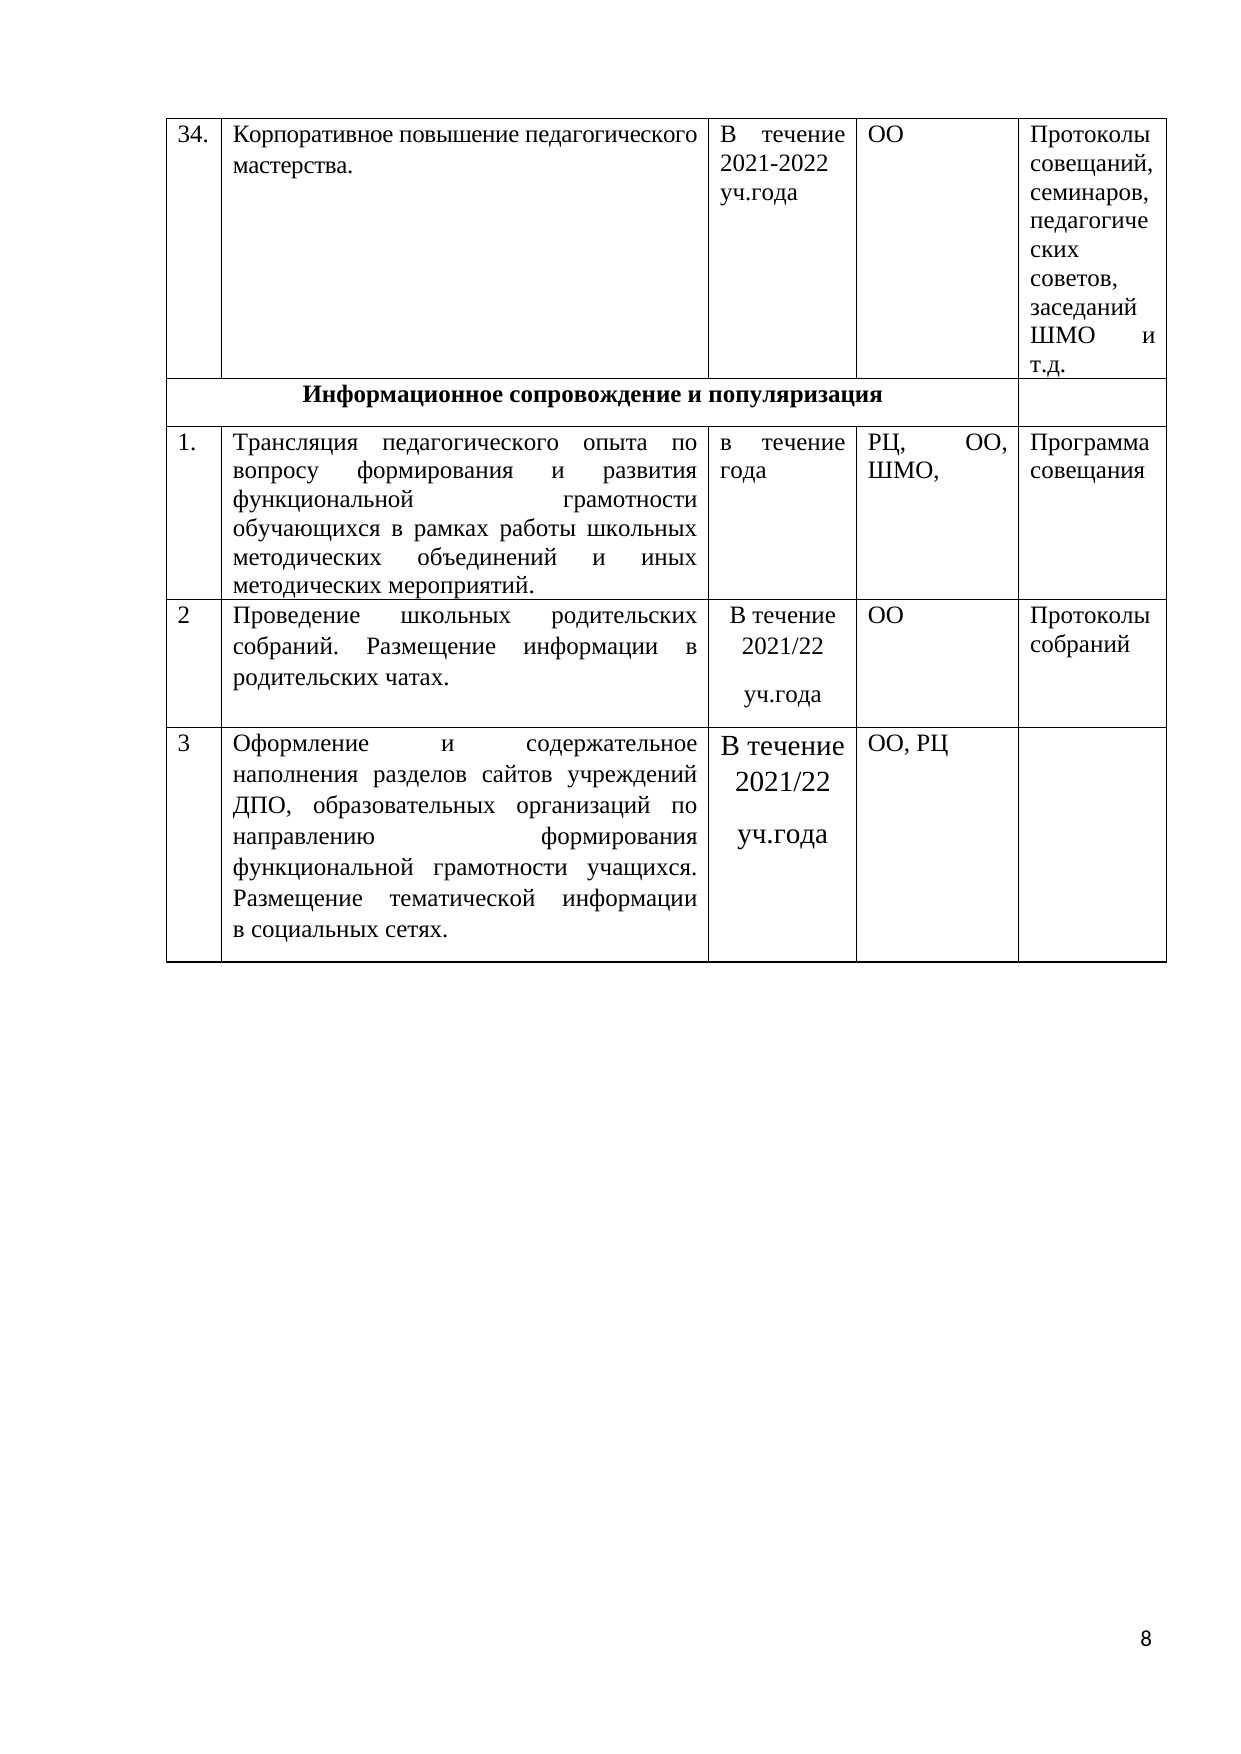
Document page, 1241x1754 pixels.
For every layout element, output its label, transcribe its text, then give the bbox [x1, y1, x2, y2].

table_cell Программа совещания [1019, 427, 1166, 599]
table_cell Проведение школьных родительских собраний. Размещение информации в родительских чатах. [222, 600, 708, 727]
table_cell Протоколы собраний [1019, 600, 1166, 727]
table_cell ОО [857, 600, 1018, 727]
table_cell ОО [857, 119, 1018, 378]
table_cell В течение 2021/22 уч.года [709, 728, 856, 961]
table_cell [1019, 728, 1166, 961]
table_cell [709, 119, 856, 378]
table_cell 1. [167, 427, 221, 599]
table_cell Корпоративное повышение педагогического мастерства. [222, 119, 708, 378]
table_cell 34. [167, 119, 221, 378]
table_cell 3 [167, 728, 221, 961]
table_cell Протоколы совещаний, семинаров, педагогических советов, заседаний ШМО и т.д. [1019, 119, 1166, 378]
table_cell ОО, РЦ [857, 728, 1018, 961]
table_cell Оформление и содержательное наполнения разделов сайтов учреждений ДПО, образовательных организаций по направлению формирования функциональной грамотности учащихся. Размещение тематической информации в социальных сетях. [222, 728, 708, 961]
table_cell [1019, 379, 1166, 426]
table_cell в течение года [709, 427, 856, 599]
table_cell РЦ, ОО, ШМО, [857, 427, 1018, 599]
table_cell Информационное сопровождение и популяризация [167, 379, 1018, 426]
table_cell Трансляция педагогического опыта по вопросу формирования и развития функциональной грамотности обучающихся в рамках работы школьных методических объединений и иных методических мероприятий. [222, 427, 708, 599]
table_cell 2 [167, 600, 221, 727]
table_cell В течение 2021/22 уч.года [709, 600, 856, 727]
